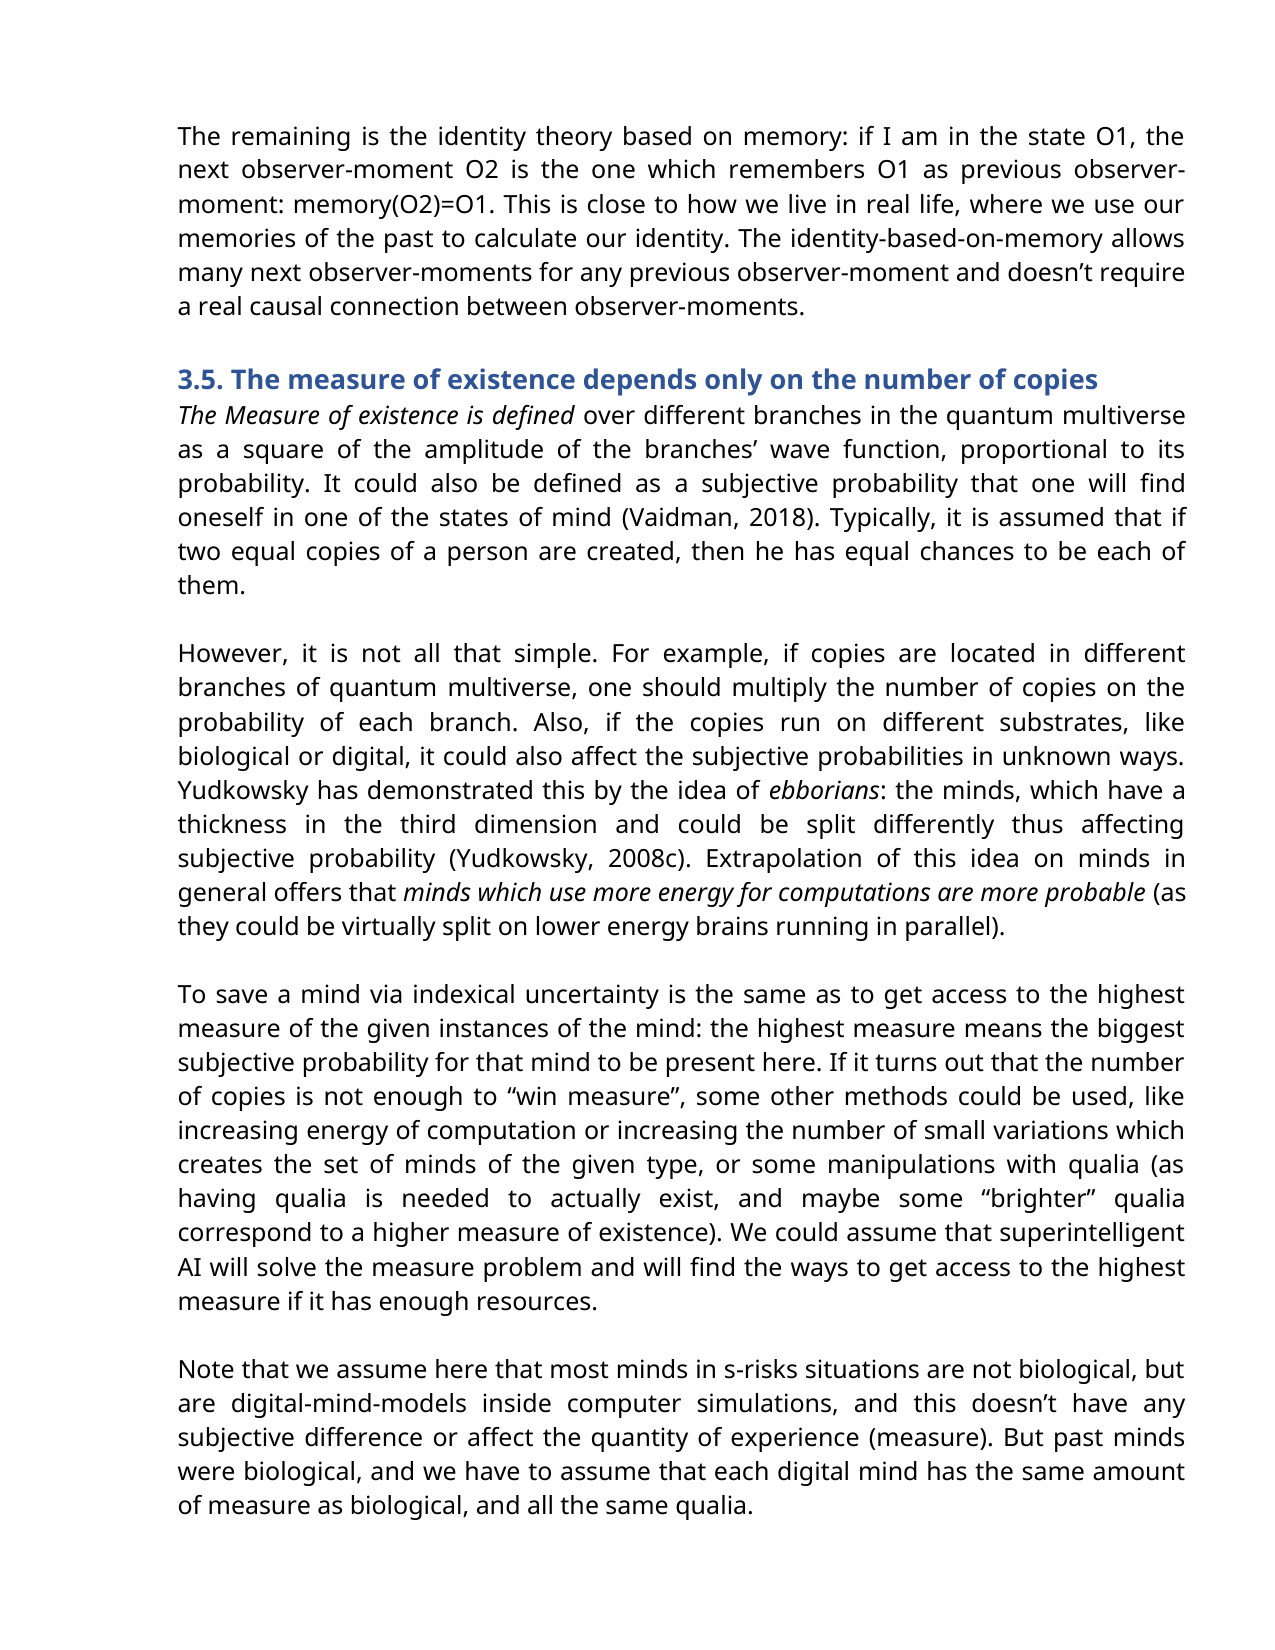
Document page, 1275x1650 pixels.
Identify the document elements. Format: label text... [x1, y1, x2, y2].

text However, it is not all that simple. For example, if copies are located in different branches of quantum multiverse, one should multiply the number of copies on the probability of each branch. Also, if the copies run on different substrates, like biological or digital, it could also affect the subjective probabilities in unknown ways. Yudkowsky has demonstrated this by the idea of ebborians: the minds, which have a thickness in the third dimension and could be split differently thus affecting subjective probability (Yudkowsky, 2008c). Extrapolation of this idea on minds in general offers that minds which use more energy for computations are more probable (as they could be virtually split on lower energy brains running in parallel). [177, 772, 1186, 1079]
text The Measure of existence is defined over different branches in the quantum multiverse as a square of the amplitude of the branches’ wave function, proportional to its probability. It could also be defined as a subjective probability that one will find oneself in one of the states of mind (Vaidman, 2018). Typically, it is assumed that if two equal copies of a person are created, then he has equal chances to be each of them. [177, 534, 1186, 738]
text To save a mind via indexical uncertainty is the same as to get access to the highest measure of the given instances of the mind: the highest measure means the biggest subjective probability for that mind to be present here. If it turns out that the number of copies is not enough to “win measure”, some other methods could be used, like increasing energy of computation or increasing the number of small variations which creates the set of minds of the given type, or some manipulations with qualia (as having qualia is needed to actually exist, and maybe some “brighter” qualia correspond to a higher measure of existence). We could assume that superintelligent AI will solve the measure problem and will find the ways to get access to the highest measure if it has enough resources. [177, 1113, 1186, 1453]
subtitle 3.5. The measure of existence depends only on the number of copies [177, 497, 1186, 534]
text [177, 118, 1186, 220]
text The remaining is the identity theory based on memory: if I am in the state O1, the next observer-moment O2 is the one which remembers O1 as previous observer-moment: memory(O2)=O1. This is close to how we live in real life, where we use our memories of the past to calculate our identity. The identity-based-on-memory allows many next observer-moments for any previous observer-moment and doesn’t require a real causal connection between observer-moments. [177, 254, 1186, 459]
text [177, 1488, 1186, 1522]
